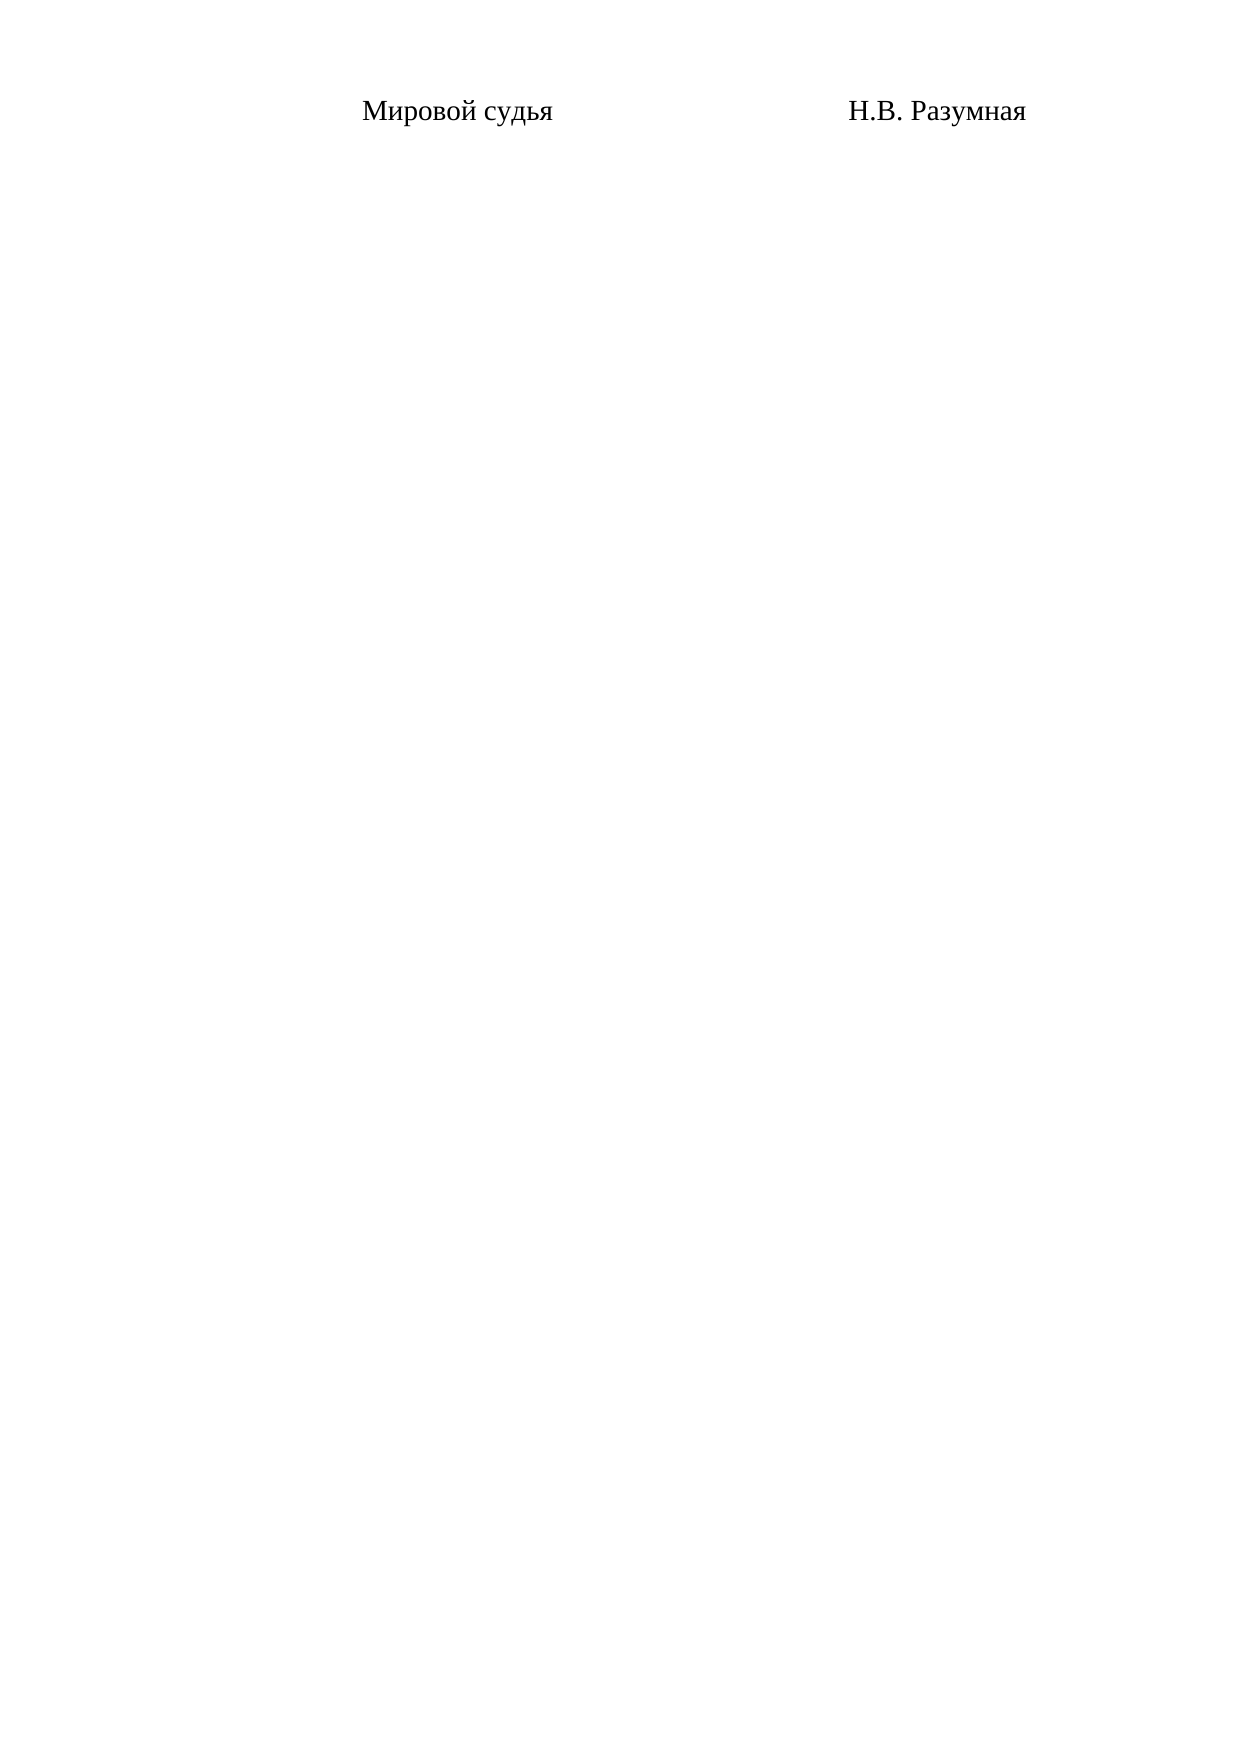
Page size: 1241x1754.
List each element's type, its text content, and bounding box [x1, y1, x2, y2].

text Мировой судья Н.В. Разумная [148, 93, 1181, 126]
